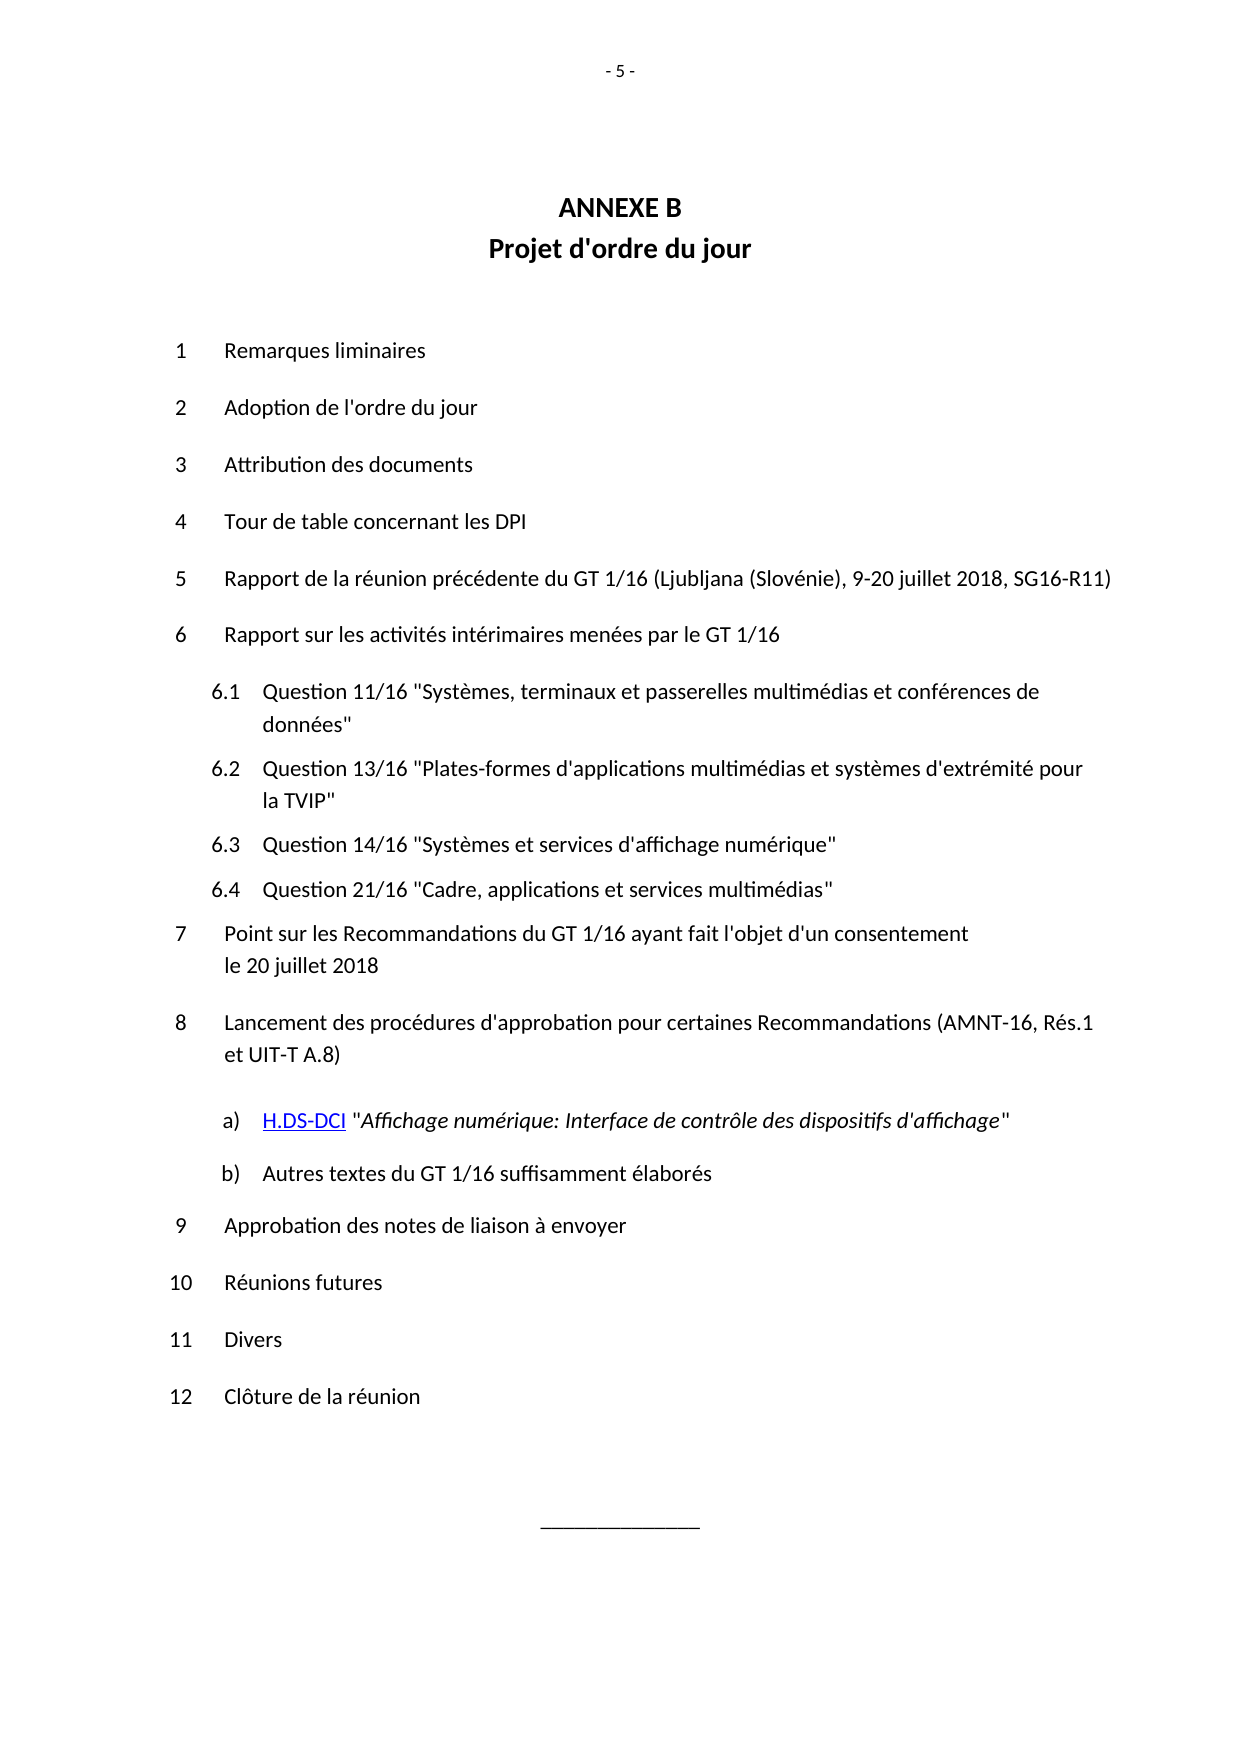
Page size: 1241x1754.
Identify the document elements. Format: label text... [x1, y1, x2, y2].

table_cell 9 [111, 1212, 213, 1268]
table_cell Question 14/16 "Systèmes et services d'affichage numérique" [251, 831, 1129, 875]
table_cell 11 [111, 1325, 213, 1382]
table_cell H.DS-DCI "Affichage numérique: Interface de contrôle des dispositifs d'affichage" Autres textes du GT 1/16 suffisamment élaborés [251, 1093, 1129, 1212]
table_header 1 [111, 336, 213, 393]
table_cell Rapport de la réunion précédente du GT 1/16 (Ljubljana (Slovénie), 9-20 juillet 2018, SG16-R11) [213, 564, 1129, 621]
table_cell 6.2 [111, 754, 251, 831]
table_cell 6.4 [111, 875, 251, 919]
table_cell Clôture de la réunion [213, 1382, 1129, 1439]
table_cell 7 [111, 919, 213, 1008]
table_cell Adoption de l'ordre du jour [213, 393, 1129, 450]
table_cell Réunions futures [213, 1269, 1129, 1325]
table_cell 3 [111, 450, 213, 507]
table_cell Tour de table concernant les DPI [213, 507, 1129, 564]
table_cell 2 [111, 393, 213, 450]
table_cell a) b) [111, 1093, 251, 1212]
table_cell 12 [111, 1382, 213, 1439]
table_cell 6.3 [111, 831, 251, 875]
table_cell 8 [111, 1009, 213, 1093]
text ANNEXE B Projet d'ordre du jour [113, 189, 1127, 265]
table_cell Divers [213, 1325, 1129, 1382]
table_cell Question 11/16 "Systèmes, terminaux et passerelles multimédias et conférences de données" [251, 678, 1129, 754]
table_cell 6 [111, 621, 213, 677]
table_cell Question 13/16 "Plates-formes d'applications multimédias et systèmes d'extrémité pour la TVIP" [251, 754, 1129, 831]
table_cell Lancement des procédures d'approbation pour certaines Recommandations (AMNT-16, Rés.1 et UIT-T A.8) [213, 1009, 1129, 1093]
table_cell Approbation des notes de liaison à envoyer [213, 1212, 1129, 1268]
text ______________ [113, 1504, 1127, 1533]
table_cell 6.1 [111, 678, 251, 754]
table_cell Attribution des documents [213, 450, 1129, 507]
table_cell 4 [111, 507, 213, 564]
table_header Remarques liminaires [213, 336, 1129, 393]
table_cell 10 [111, 1269, 213, 1325]
table_cell Point sur les Recommandations du GT 1/16 ayant fait l'objet d'un consentement le 20 juillet 2018 [213, 919, 1129, 1008]
table_cell Question 21/16 "Cadre, applications et services multimédias" [251, 875, 1129, 919]
table_cell 5 [111, 564, 213, 621]
table_cell Rapport sur les activités intérimaires menées par le GT 1/16 [213, 621, 1129, 677]
